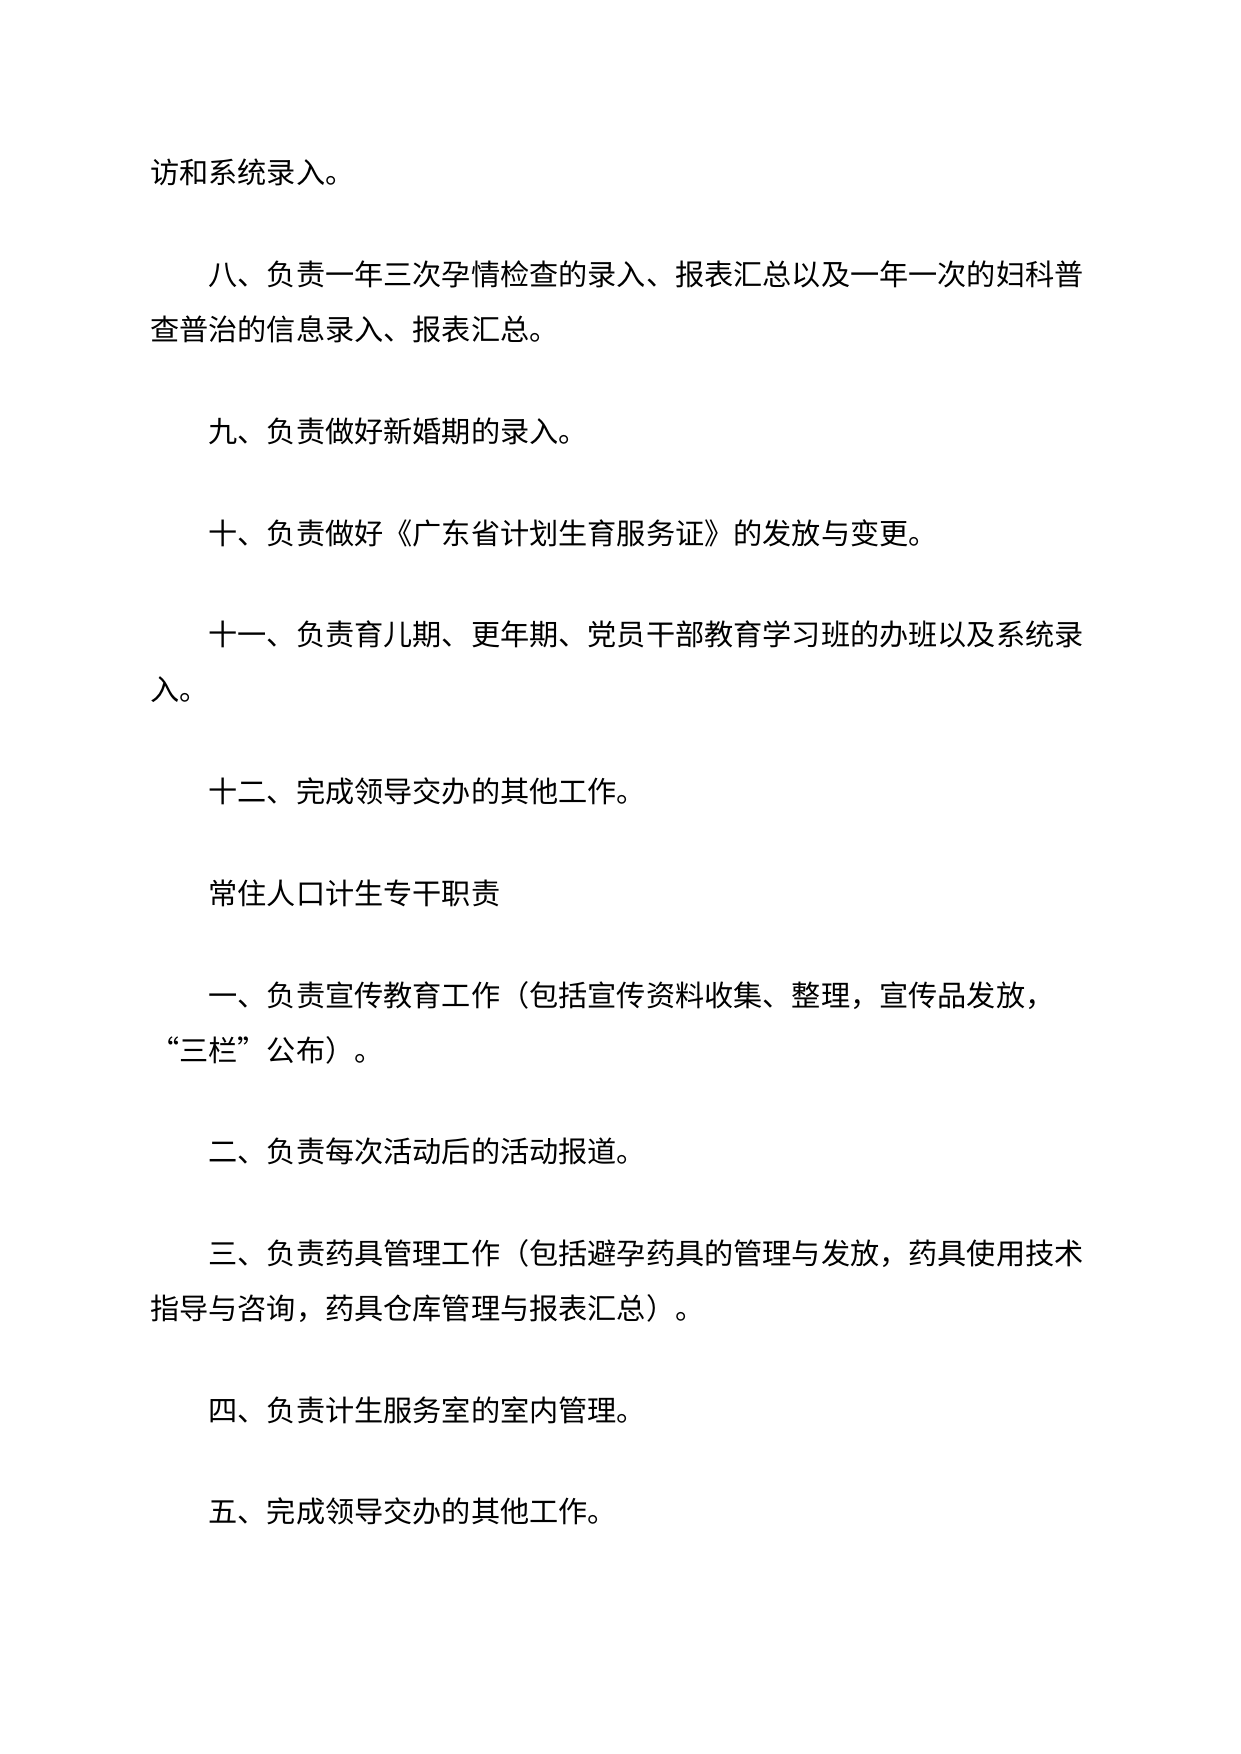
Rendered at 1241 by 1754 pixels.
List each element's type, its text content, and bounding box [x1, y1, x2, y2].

text 五、完成领导交办的其他工作。 [150, 1489, 1090, 1531]
text 四、负责计生服务室的室内管理。 [150, 1387, 1090, 1429]
text 十、负责做好《广东省计划生育服务证》的发放与变更。 [150, 510, 1090, 552]
text 十二、完成领导交办的其他工作。 [150, 769, 1090, 811]
text 二、负责每次活动后的活动报道。 [150, 1129, 1090, 1171]
text 九、负责做好新婚期的录入。 [150, 408, 1090, 451]
text 一、负责宣传教育工作（包括宣传资料收集、整理，宣传品发放，“三栏”公布）。 [150, 972, 1090, 1069]
text 常住人口计生专干职责 [150, 870, 1090, 913]
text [150, 150, 1090, 192]
text 三、负责药具管理工作（包括避孕药具的管理与发放，药具使用技术指导与咨询，药具仓库管理与报表汇总）。 [150, 1231, 1090, 1328]
text 八、负责一年三次孕情检查的录入、报表汇总以及一年一次的妇科普查普治的信息录入、报表汇总。 [150, 252, 1090, 349]
text 十一、负责育儿期、更年期、党员干部教育学习班的办班以及系统录入。 [150, 612, 1090, 709]
